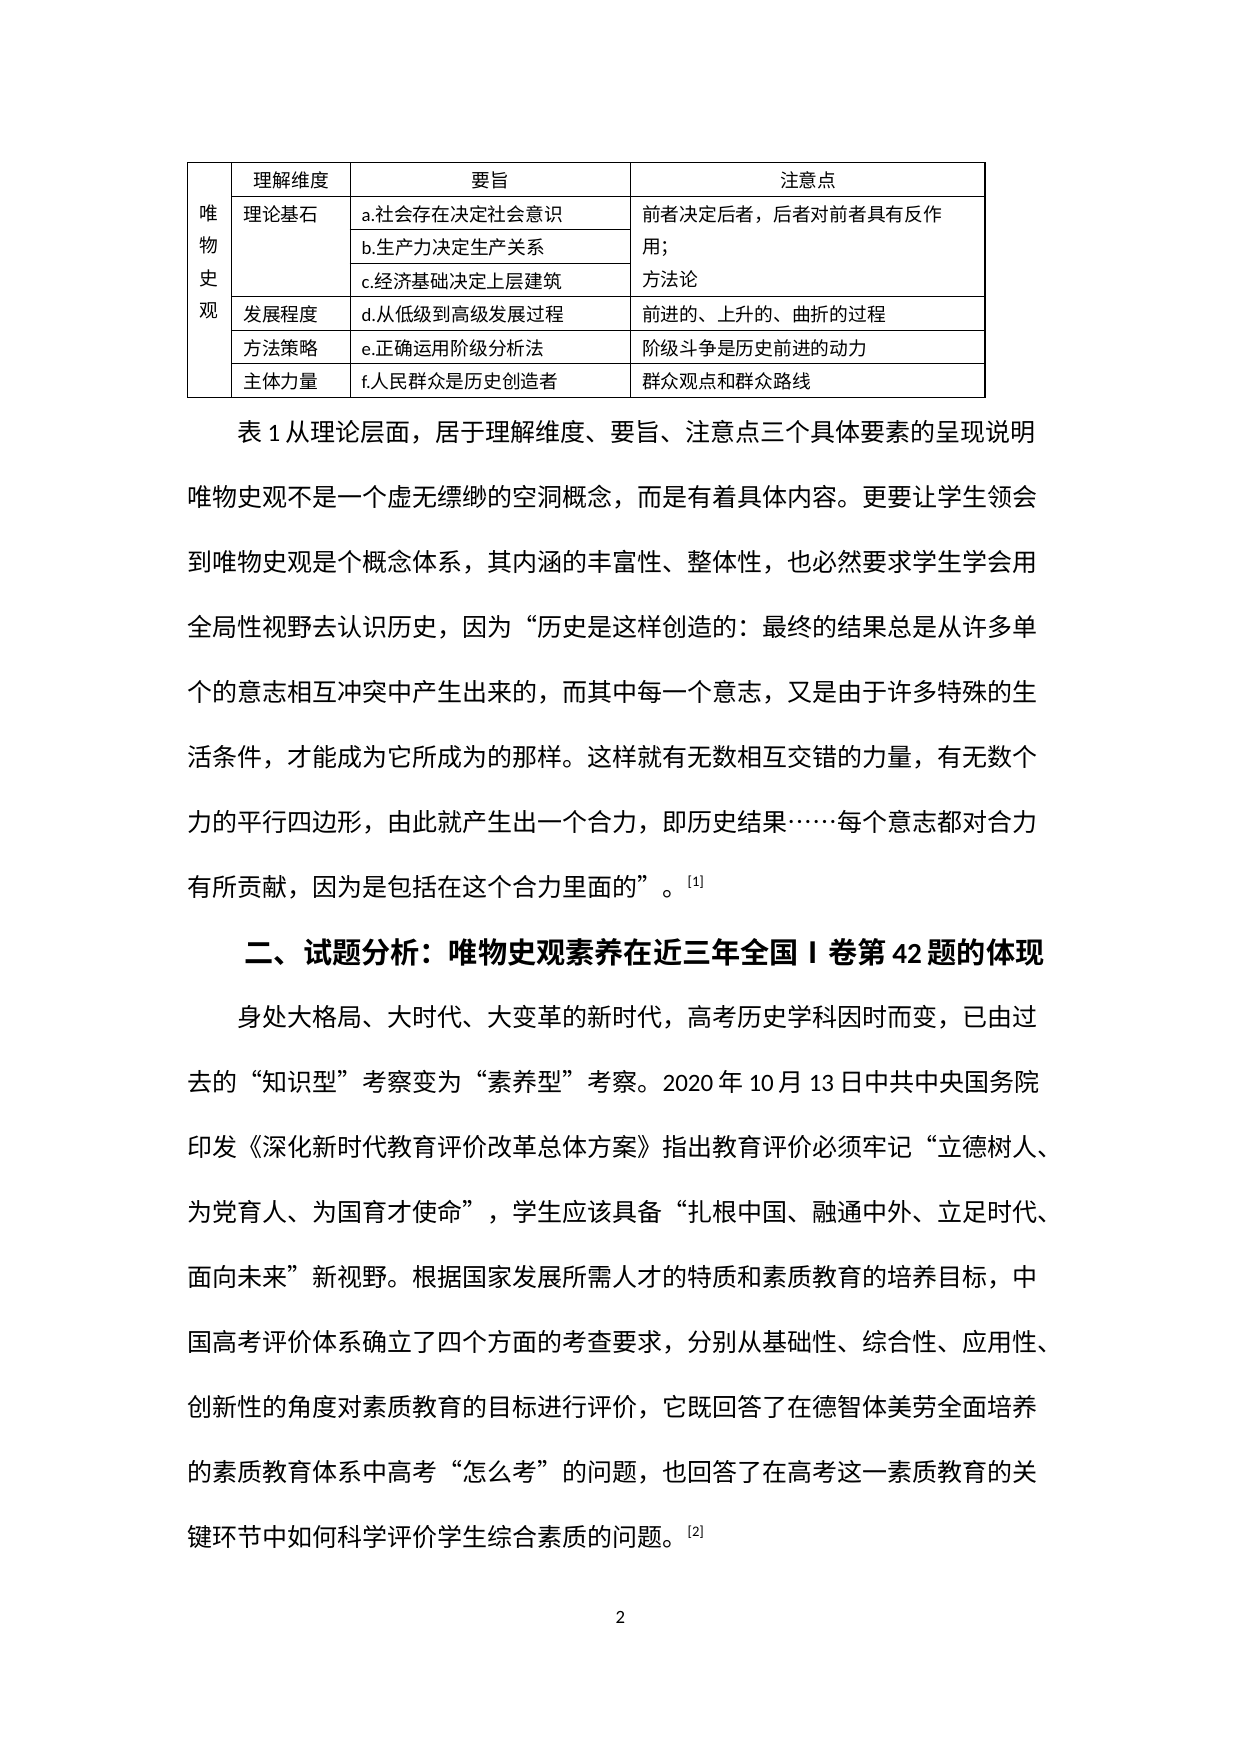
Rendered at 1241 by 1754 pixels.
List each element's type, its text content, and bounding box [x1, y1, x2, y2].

table_cell 群众观点和群众路线 [631, 364, 984, 397]
table_header 唯 物 史 观 [188, 163, 231, 397]
text 身处大格局、大时代、大变革的新时代，高考历史学科因时而变，已由过去的“知识型”考察变为“素养型”考察。2020年10月13日中共中央国务院印发《深化新时代教育评价改革总体方案》指出教育评价必须牢记“立德树人、为党育人、为国育才使命”，学生应该具备“扎根中国、融通中外、立足时代、面向未来”新视野。根据国家发展所需人才的特质和素质教育的培养目标，中国高考评价体系确立了四个方面的考查要求，分别从基础性、综合性、应用性、创新性的角度对素质教育的目标进行评价，它既回答了在德智体美劳全面培养的素质教育体系中高考“怎么考”的问题，也回答了在高考这一素质教育的关键环节中如何科学评价学生综合素质的问题。[2] [187, 983, 1053, 1568]
table_cell 理论基石 [232, 197, 350, 296]
table_cell 阶级斗争是历史前进的动力 [631, 331, 984, 363]
table_header 要旨 [351, 163, 630, 196]
table_cell a.社会存在决定社会意识 [351, 197, 630, 229]
table_cell 前进的、上升的、曲折的过程 [631, 297, 984, 330]
table_cell b.生产力决定生产关系 [351, 230, 630, 263]
table_header 注意点 [631, 163, 984, 196]
table_header 理解维度 [232, 163, 350, 196]
table_cell 发展程度 [232, 297, 350, 330]
table_cell c.经济基础决定上层建筑 [351, 264, 630, 296]
table_cell 主体力量 [232, 364, 350, 397]
table_cell 方法策略 [232, 331, 350, 363]
text 表1从理论层面，居于理解维度、要旨、注意点三个具体要素的呈现说明唯物史观不是一个虚无缥缈的空洞概念，而是有着具体内容。更要让学生领会到唯物史观是个概念体系，其内涵的丰富性、整体性，也必然要求学生学会用全局性视野去认识历史，因为“历史是这样创造的：最终的结果总是从许多单个的意志相互冲突中产生出来的，而其中每一个意志，又是由于许多特殊的生活条件，才能成为它所成为的那样。这样就有无数相互交错的力量，有无数个力的平行四边形，由此就产生出一个合力，即历史结果……每个意志都对合力有所贡献，因为是包括在这个合力里面的”。[1] [187, 398, 1053, 918]
text 二、试题分析：唯物史观素养在近三年全国Ⅰ卷第42题的体现 [187, 918, 1053, 983]
table_cell f.人民群众是历史创造者 [351, 364, 630, 397]
table_cell d.从低级到高级发展过程 [351, 297, 630, 330]
table_cell 前者决定后者，后者对前者具有反作用； 方法论 [631, 197, 984, 296]
table_cell e.正确运用阶级分析法 [351, 331, 630, 363]
